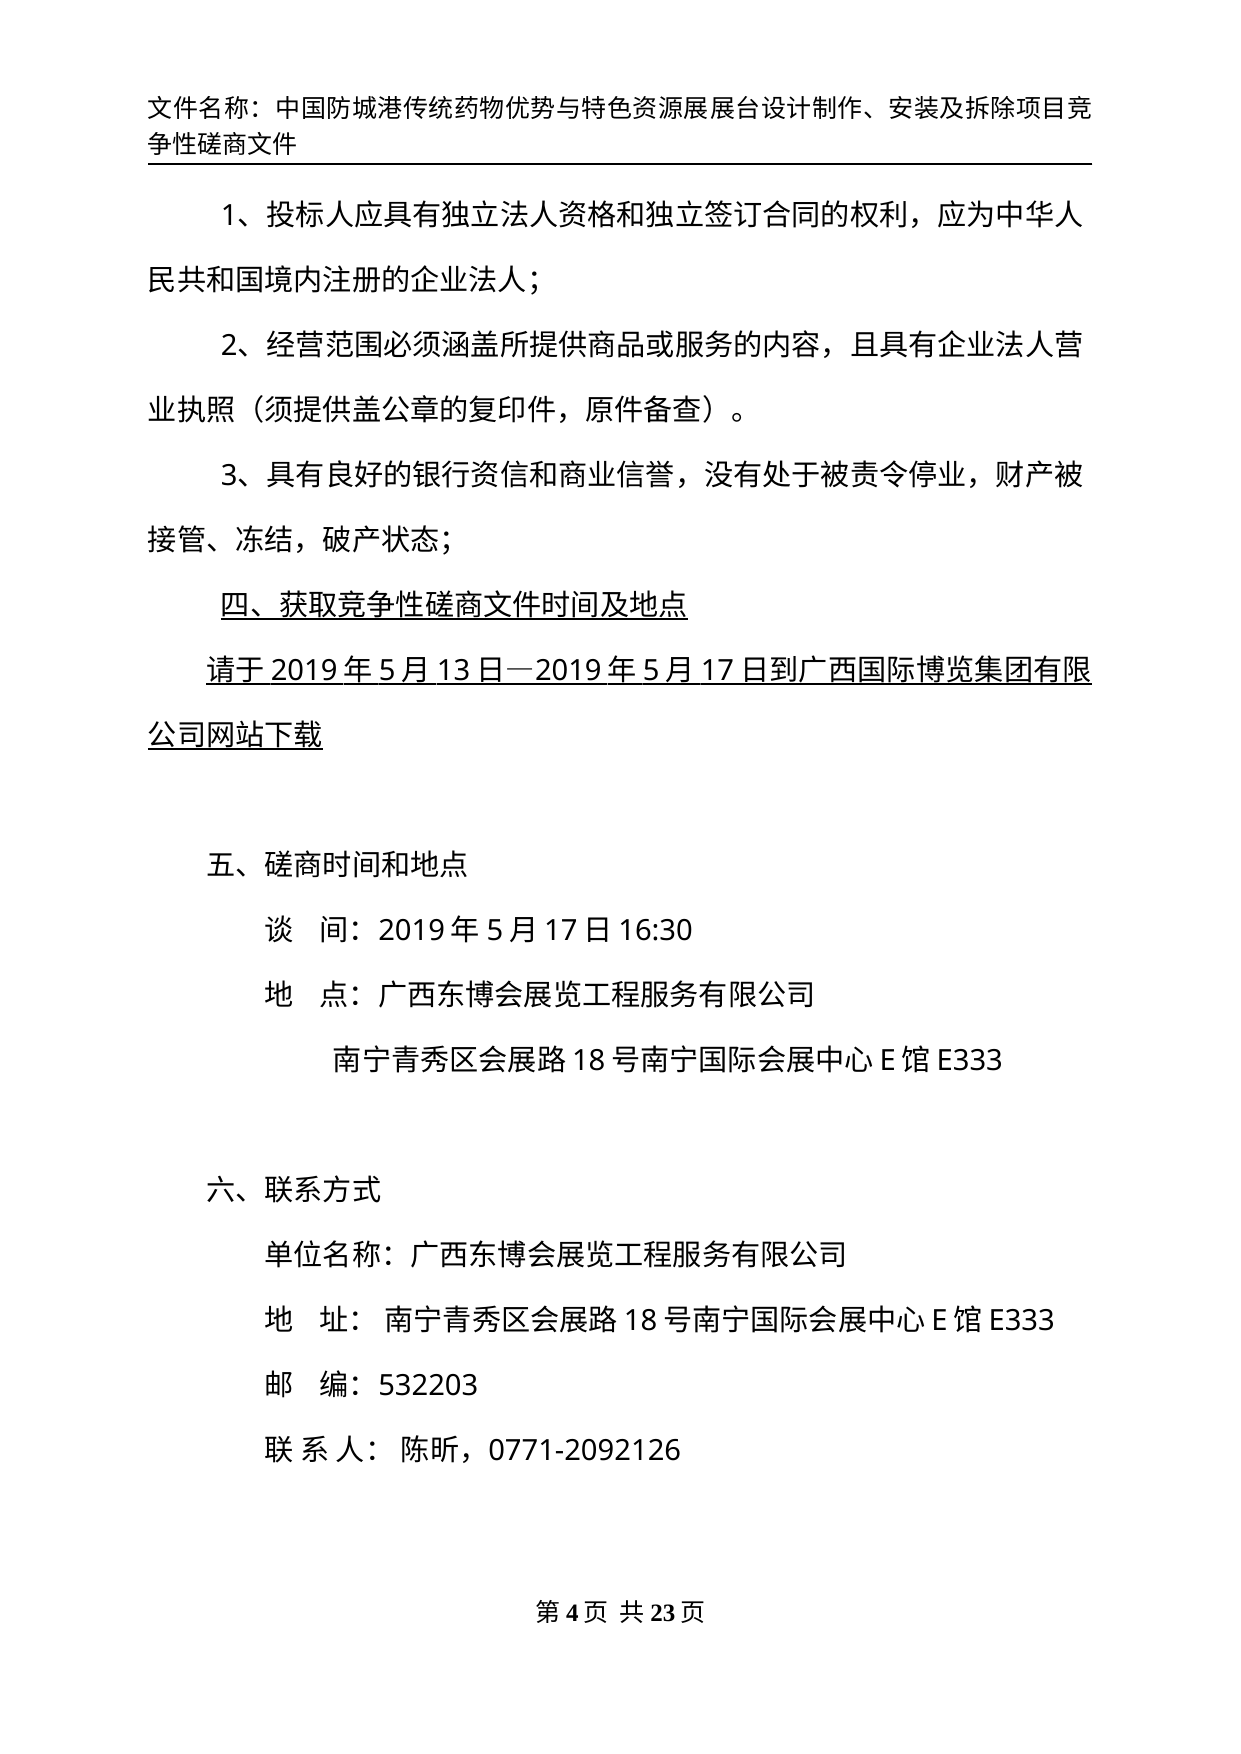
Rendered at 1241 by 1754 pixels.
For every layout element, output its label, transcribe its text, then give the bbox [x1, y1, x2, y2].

text 3、具有良好的银行资信和商业信誉，没有处于被责令停业，财产被接管、冻结，破产状态； [148, 440, 1092, 570]
text 2、经营范围必须涵盖所提供商品或服务的内容，且具有企业法人营业执照（须提供盖公章的复印件，原件备查）。 [148, 310, 1092, 440]
text 地 点：广西东博会展览工程服务有限公司 [148, 960, 1092, 1025]
text 联 系 人： 陈昕，0771-2092126 [148, 1415, 1092, 1480]
text 五、磋商时间和地点 [148, 830, 1092, 895]
text 南宁青秀区会展路18号南宁国际会展中心E馆E333 [148, 1025, 1092, 1090]
text 四、获取竞争性磋商文件时间及地点 [148, 570, 1092, 635]
text 单位名称：广西东博会展览工程服务有限公司 [148, 1220, 1092, 1285]
text 地 址： 南宁青秀区会展路18号南宁国际会展中心E馆E333 [148, 1285, 1092, 1350]
text 邮 编：532203 [148, 1350, 1092, 1415]
text 谈 间：2019年 5月17日16:30 [148, 895, 1092, 960]
text 六、联系方式 [148, 1155, 1092, 1220]
text 请于2019年5月13日—2019年5月17日到广西国际博览集团有限公司网站下载 [148, 635, 1092, 765]
text 1、投标人应具有独立法人资格和独立签订合同的权利，应为中华人民共和国境内注册的企业法人； [148, 180, 1092, 310]
